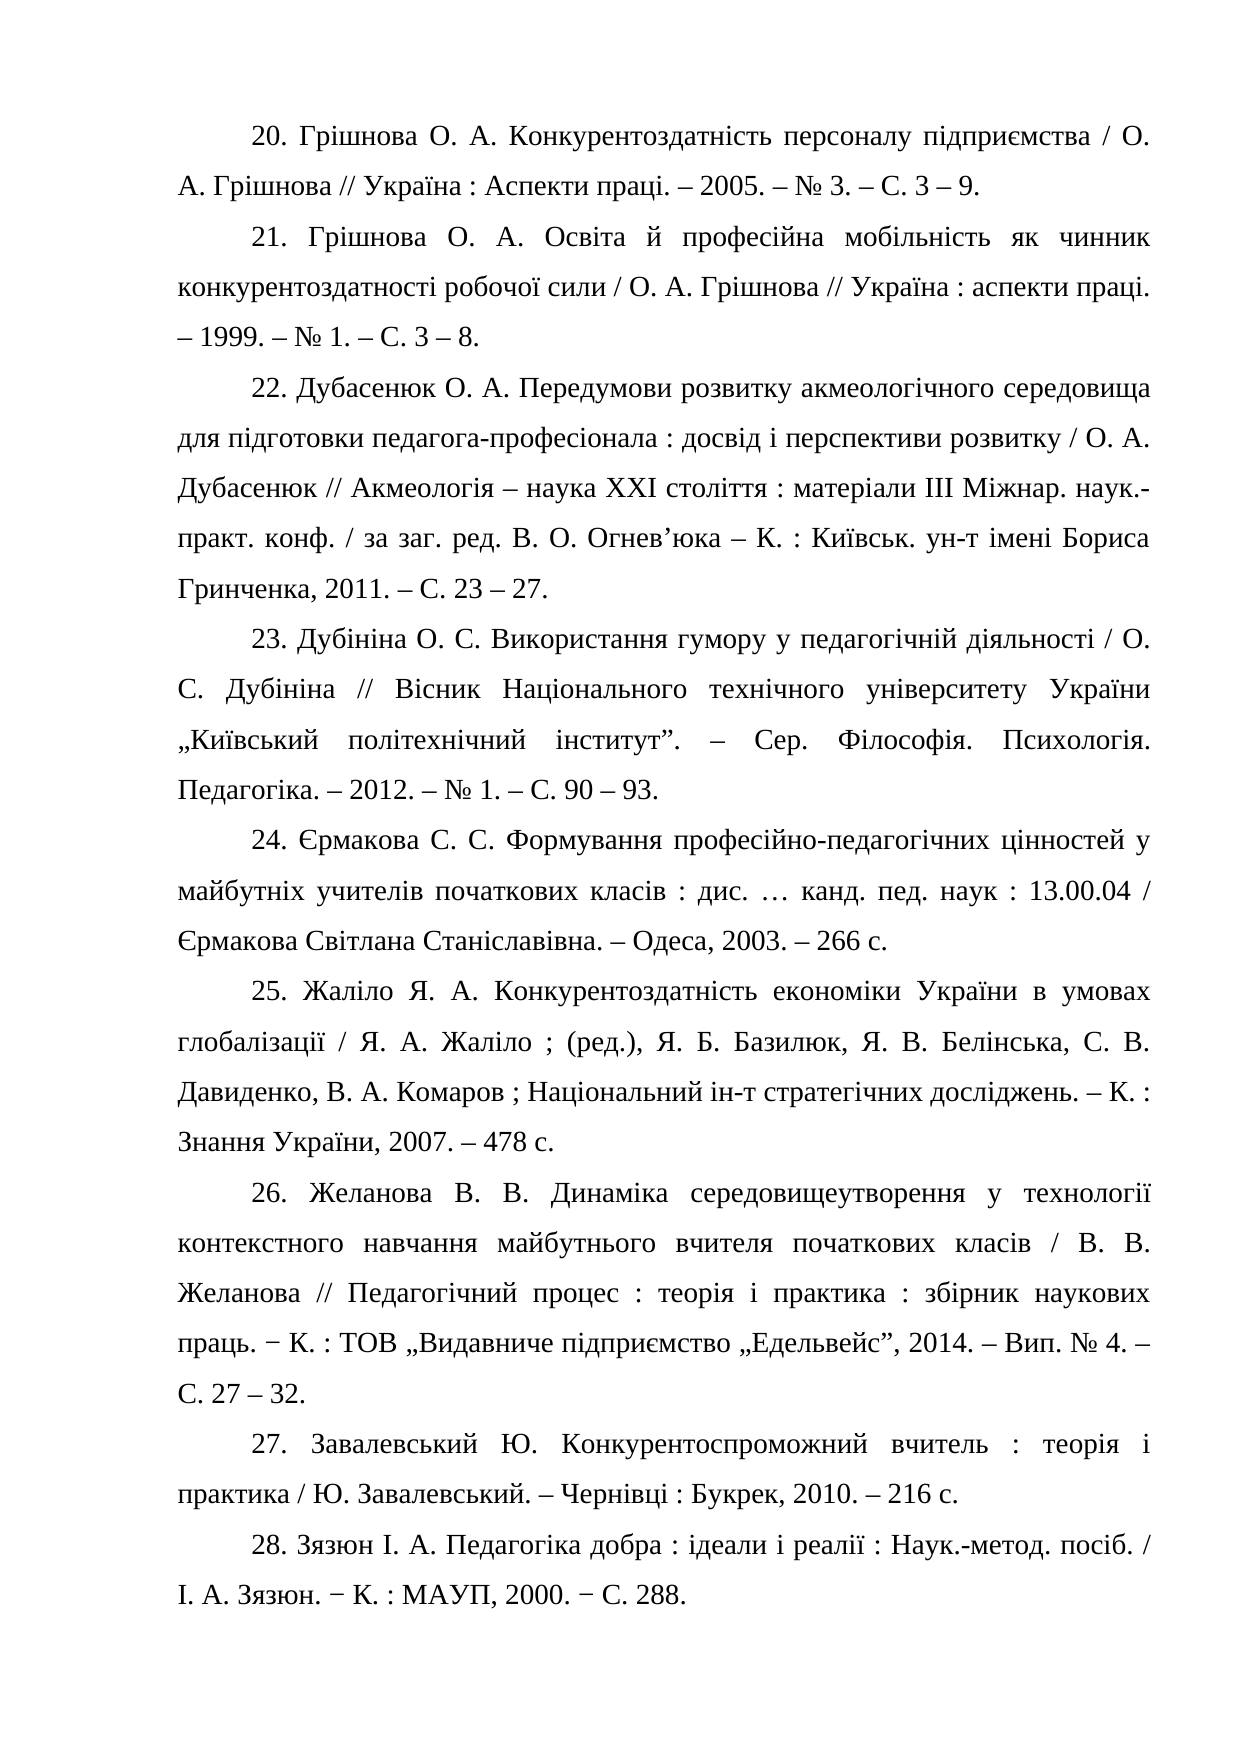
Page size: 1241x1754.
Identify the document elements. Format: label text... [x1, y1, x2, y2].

text 28. Зязюн І. А. Педагогіка добра : ідеали і реалії : Наук.-метод. посіб. / І. А. Зязюн. − К. : МАУП, 2000. − С. 288. [177, 1527, 1152, 1611]
text 25. Жаліло Я. А. Конкурентоздатність економіки України в умовах глобалізації / Я. А. Жаліло ; (ред.), Я. Б. Базилюк, Я. В. Белінська, С. В. Давиденко, В. А. Комаров ; Національний ін-т стратегічних досліджень. – К. : Знання України, 2007. – 478 с. [177, 973, 1152, 1158]
text 20. Грішнова О. А. Конкурентоздатність персоналу підприємства / О. А. Грішнова // Україна : Аспекти праці. – 2005. – № 3. – С. 3 – 9. [177, 118, 1152, 202]
text 27. Завалевський Ю. Конкурентоспроможний вчитель : теорія і практика / Ю. Завалевський. – Чернівці : Букрек, 2010. – 216 с. [177, 1426, 1152, 1510]
text 23. Дубініна О. С. Використання гумору у педагогічній діяльності / О. С. Дубініна // Вісник Національного технічного університету України „Київський політехнічний інститут”. – Сер. Філософія. Психологія. Педагогіка. – 2012. – № 1. – С. 90 – 93. [177, 621, 1152, 806]
text 24. Єрмакова С. С. Формування професійно-педагогічних цінностей у майбутніх учителів початкових класів : дис. … канд. пед. наук : 13.00.04 / Єрмакова Світлана Станіславівна. – Одеса, 2003. – 266 с. [177, 822, 1152, 957]
text 21. Грішнова О. А. Освіта й професійна мобільність як чинник конкурентоздатності робочої сили / О. А. Грішнова // Україна : аспекти праці. – 1999. – № 1. – С. 3 – 8. [177, 219, 1152, 353]
text 22. Дубасенюк О. А. Передумови розвитку акмеологічного середовища для підготовки педагога-професіонала : досвід і перспективи розвитку / О. А. Дубасенюк // Акмеологія – наука XXI століття : матеріали III Міжнар. наук.-практ. конф. / за заг. ред. В. О. Огнев’юка – К. : Київськ. ун-т імені Бориса Гринченка, 2011. – С. 23 – 27. [177, 370, 1152, 604]
text 26. Желанова В. В. Динаміка середовищеутворення у технології контекстного навчання майбутнього вчителя початкових класів / В. В. Желанова // Педагогічний процес : теорія і практика : збірник наукових праць. − К. : ТОВ „Видавниче підприємство „Едельвейс”, 2014. – Вип. № 4. – С. 27 – 32. [177, 1175, 1152, 1409]
